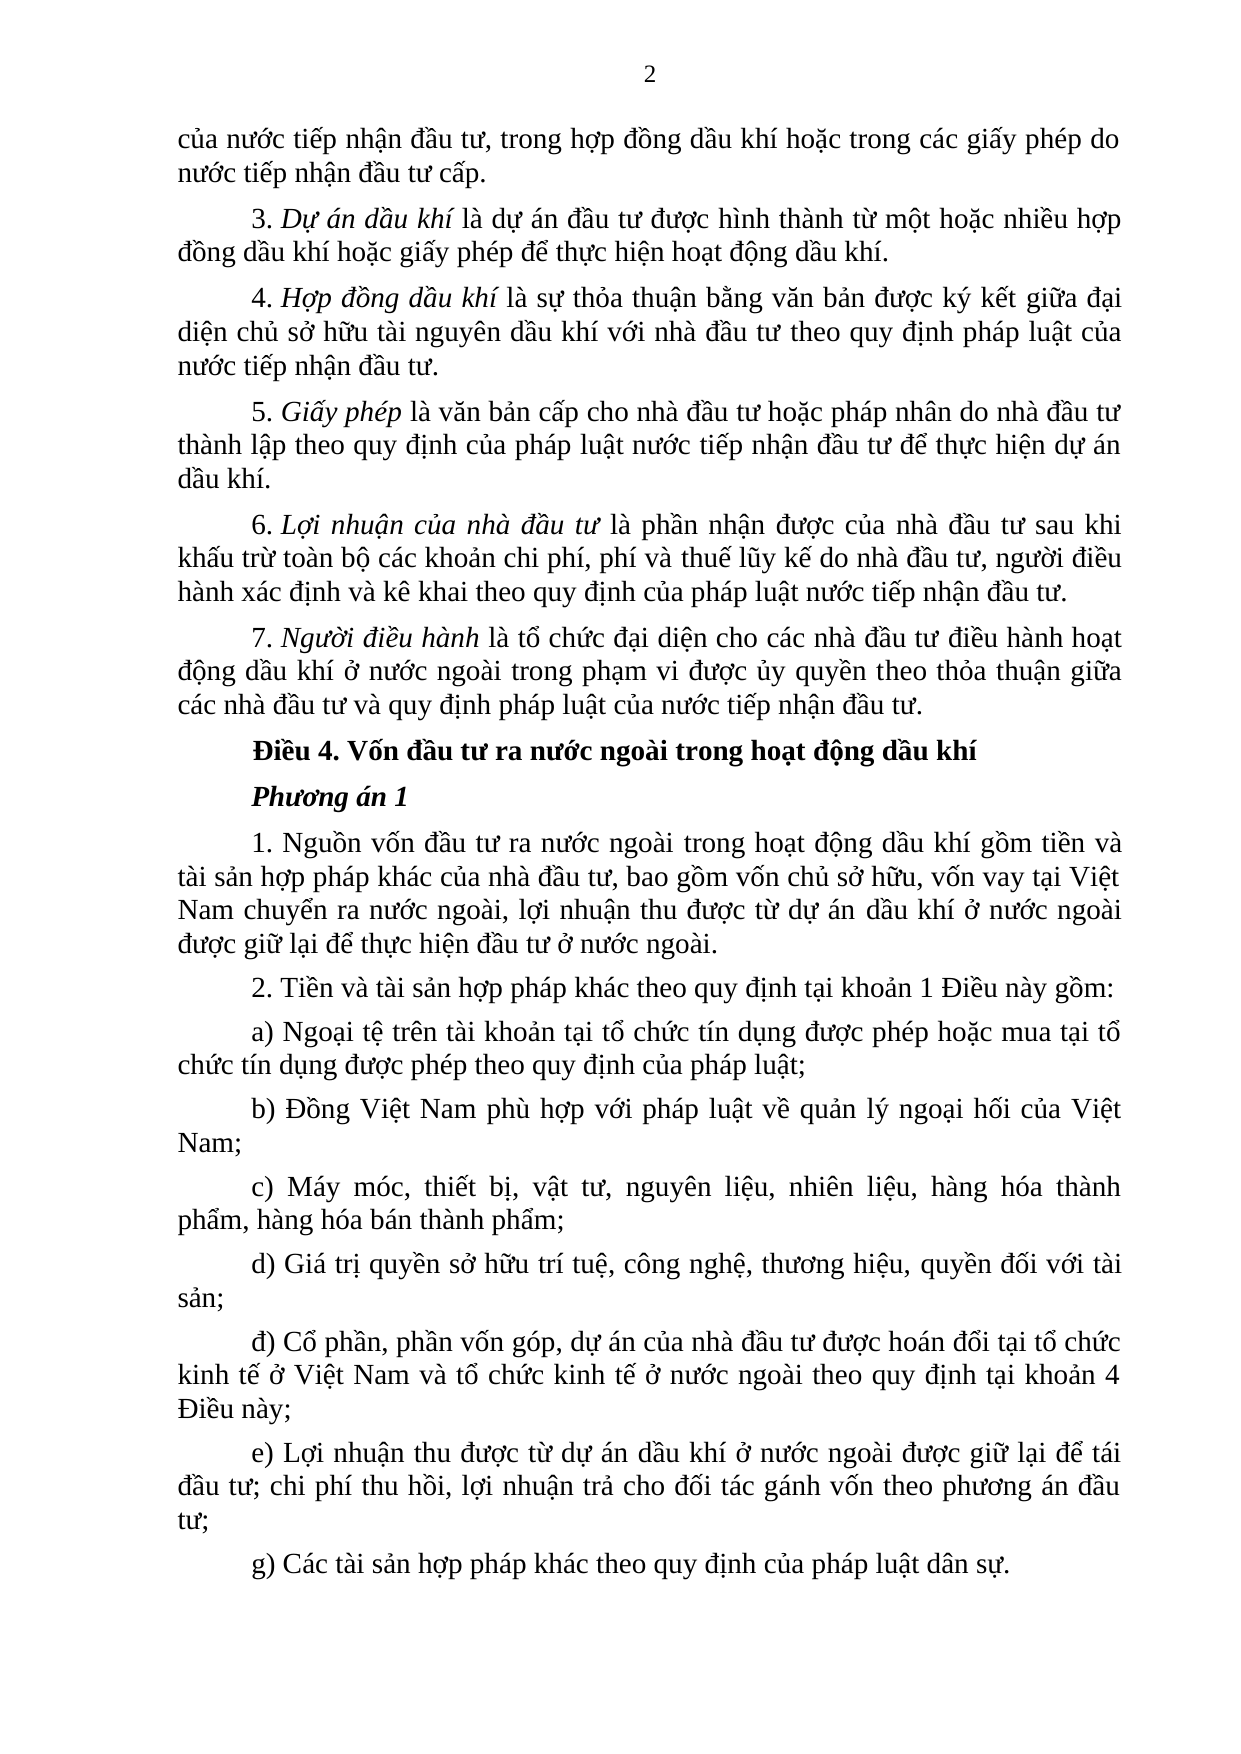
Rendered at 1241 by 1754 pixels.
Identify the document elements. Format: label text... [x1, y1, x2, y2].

list Người điều hành là tổ chức đại diện cho các nhà đầu tư điều hành hoạt động dầu khí ở nước ngoài trong phạm vi được ủy quyền theo thỏa thuận giữa các nhà đầu tư và quy định pháp luật của nước tiếp nhận đầu tư. [177, 620, 1122, 721]
list Hợp đồng dầu khí là sự thỏa thuận bằng văn bản được ký kết giữa đại diện chủ sở hữu tài nguyên dầu khí với nhà đầu tư theo quy định pháp luật của nước tiếp nhận đầu tư. [177, 281, 1122, 381]
text e) Lợi nhuận thu được từ dự án dầu khí ở nước ngoài được giữ lại để tái đầu tư; chi phí thu hồi, lợi nhuận trả cho đối tác gánh vốn theo phương án đầu tư; [177, 1435, 1122, 1535]
text b) Đồng Việt Nam phù hợp với pháp luật về quản lý ngoại hối của Việt Nam; [177, 1091, 1122, 1158]
list Dự án dầu khí là dự án đầu tư được hình thành từ một hoặc nhiều hợp đồng dầu khí hoặc giấy phép để thực hiện hoạt động dầu khí. [177, 201, 1122, 268]
text đ) Cổ phần, phần vốn góp, dự án của nhà đầu tư được hoán đổi tại tổ chức kinh tế ở Việt Nam và tổ chức kinh tế ở nước ngoài theo quy định tại khoản 4 Điều này; [177, 1324, 1122, 1424]
text 2. Tiền và tài sản hợp pháp khác theo quy định tại khoản 1 Điều này gồm: [177, 970, 1122, 1003]
list Giấy phép là văn bản cấp cho nhà đầu tư hoặc pháp nhân do nhà đầu tư thành lập theo quy định của pháp luật nước tiếp nhận đầu tư để thực hiện dự án dầu khí. [177, 394, 1122, 494]
text c) Máy móc, thiết bị, vật tư, nguyên liệu, nhiên liệu, hàng hóa thành phẩm, hàng hóa bán thành phẩm; [177, 1169, 1122, 1236]
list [177, 121, 1122, 188]
list Lợi nhuận của nhà đầu tư là phần nhận được của nhà đầu tư sau khi khấu trừ toàn bộ các khoản chi phí, phí và thuế lũy kế do nhà đầu tư, người điều hành xác định và kê khai theo quy định của pháp luật nước tiếp nhận đầu tư. [177, 507, 1122, 607]
text d) Giá trị quyền sở hữu trí tuệ, công nghệ, thương hiệu, quyền đối với tài sản; [177, 1246, 1122, 1313]
text g) Các tài sản hợp pháp khác theo quy định của pháp luật dân sự. [177, 1546, 1122, 1579]
text 1. Nguồn vốn đầu tư ra nước ngoài trong hoạt động dầu khí gồm tiền và tài sản hợp pháp khác của nhà đầu tư, bao gồm vốn chủ sở hữu, vốn vay tại Việt Nam chuyển ra nước ngoài, lợi nhuận thu được từ dự án dầu khí ở nước ngoài được giữ lại để thực hiện đầu tư ở nước ngoài. [177, 825, 1122, 959]
text Điều 4. Vốn đầu tư ra nước ngoài trong hoạt động dầu khí [177, 733, 1122, 767]
text a) Ngoại tệ trên tài khoản tại tổ chức tín dụng được phép hoặc mua tại tổ chức tín dụng được phép theo quy định của pháp luật; [177, 1014, 1122, 1081]
text Phương án 1 [177, 779, 1122, 813]
